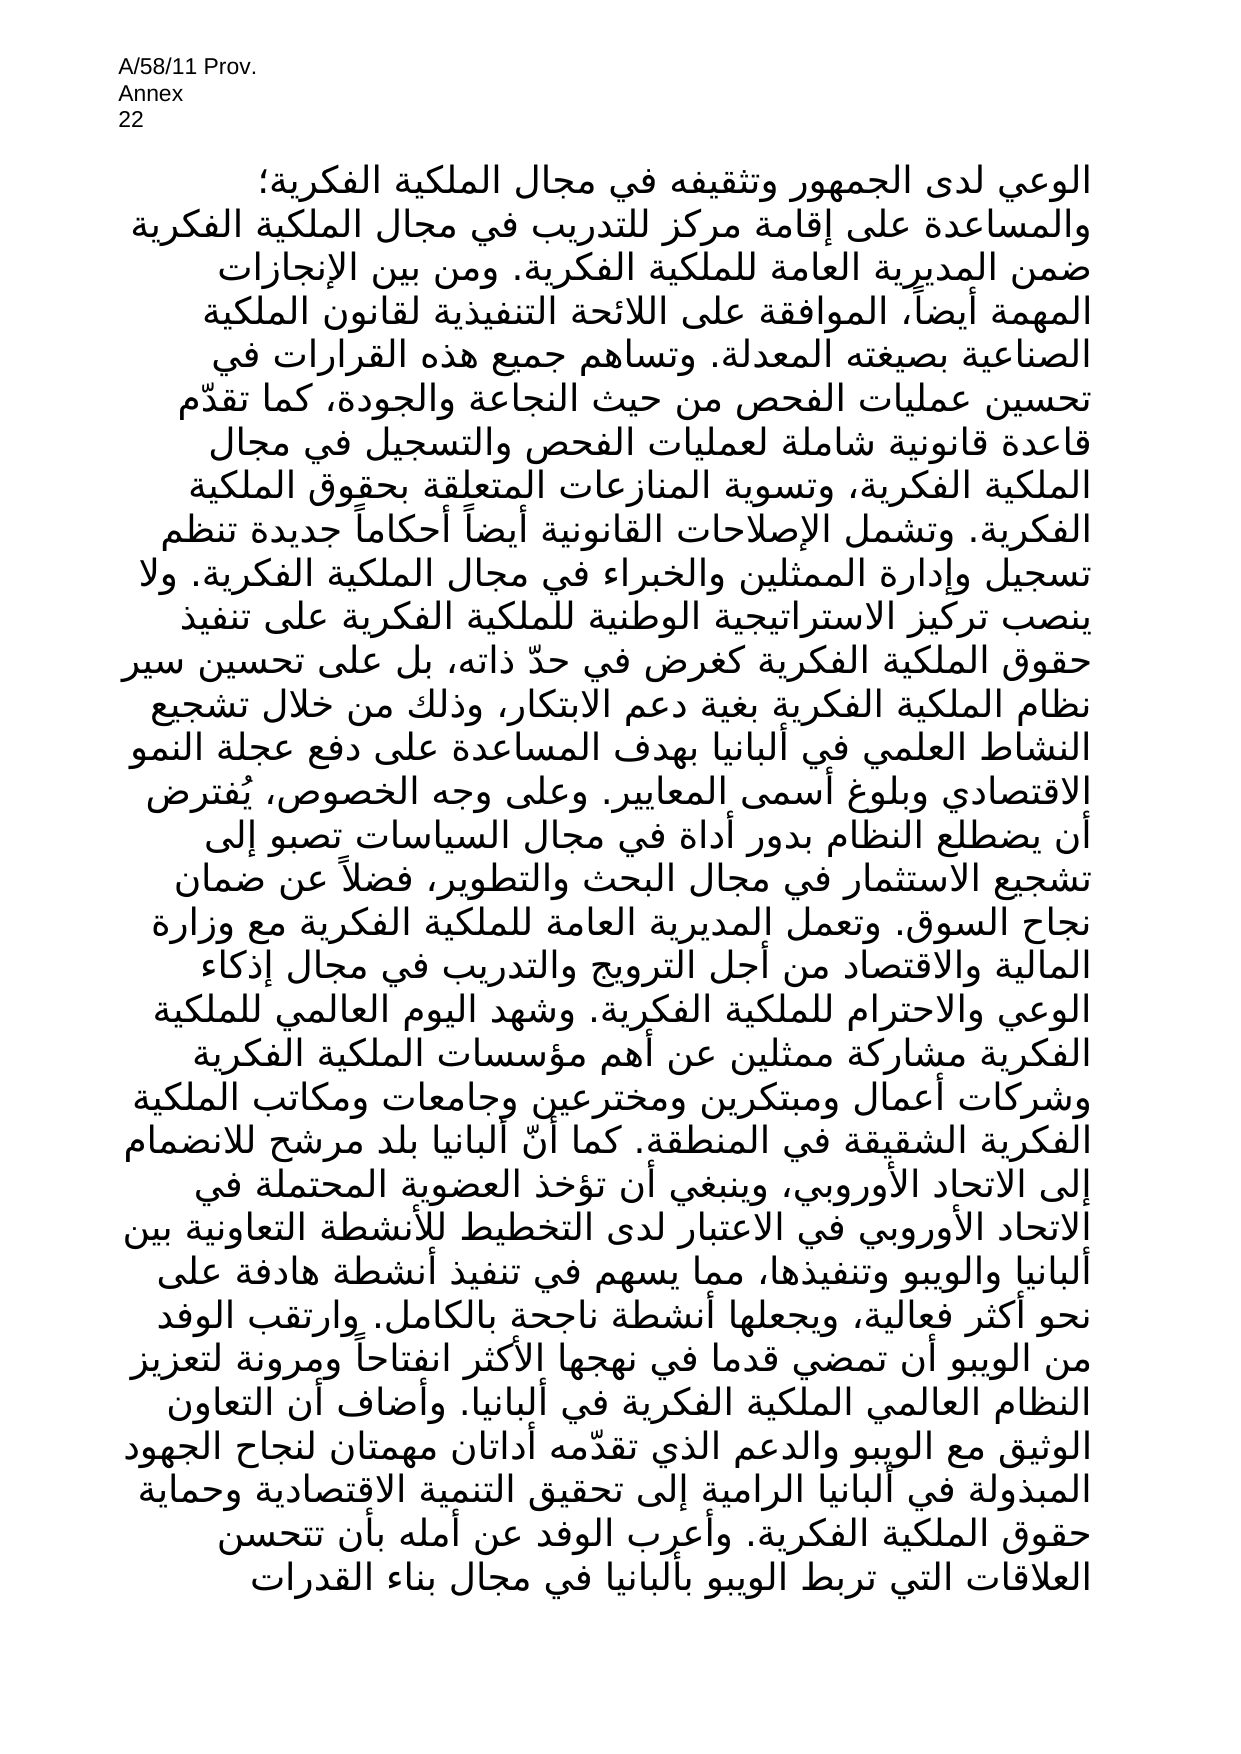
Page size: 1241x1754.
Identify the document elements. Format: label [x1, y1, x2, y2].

text [118, 158, 1092, 1599]
